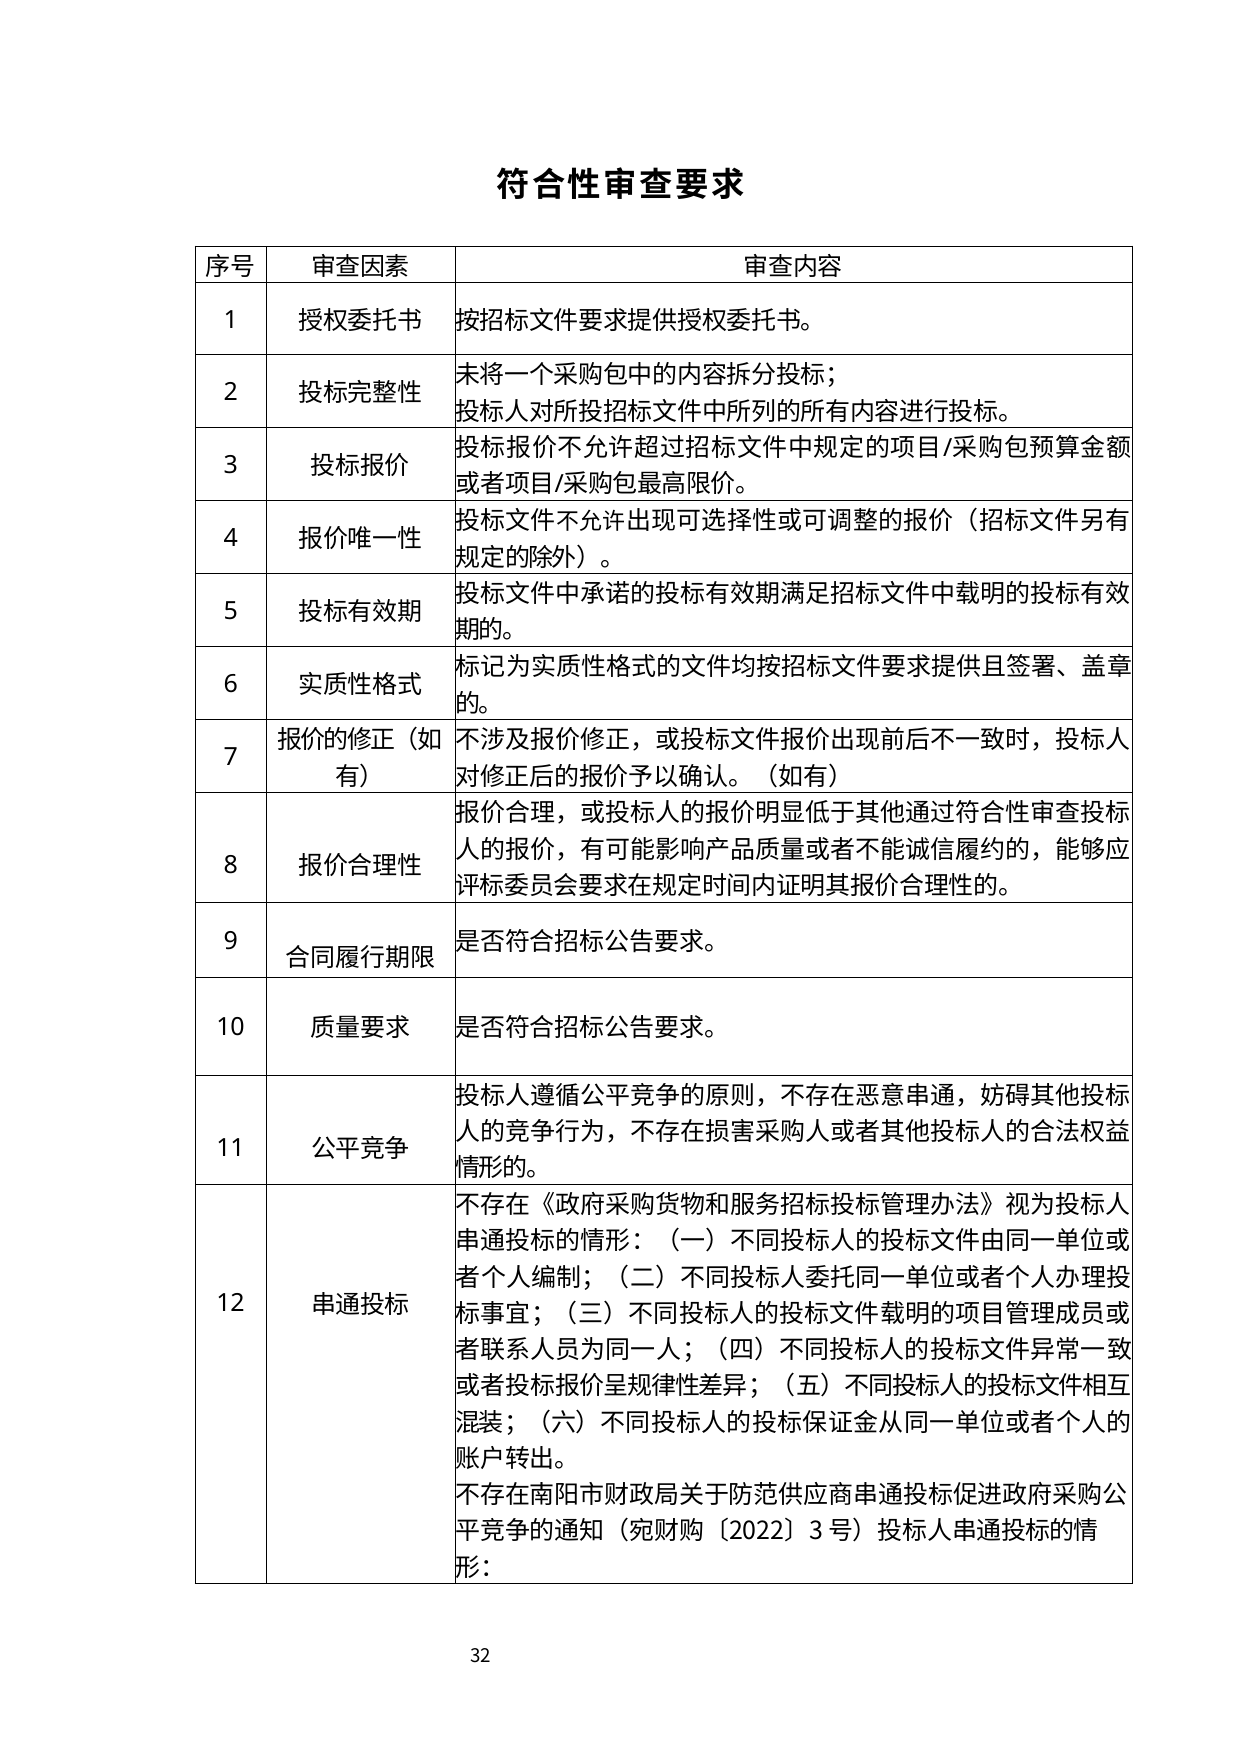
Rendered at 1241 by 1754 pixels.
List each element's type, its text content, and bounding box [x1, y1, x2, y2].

table_cell 10 [196, 978, 266, 1075]
table_cell 按招标文件要求提供授权委托书。 [456, 283, 1132, 354]
table_cell 不涉及报价修正，或投标文件报价出现前后不一致时，投标人对修正后的报价予以确认。（如有） [456, 720, 1132, 792]
table_cell 投标报价 [267, 428, 455, 500]
table_cell 1 [196, 283, 266, 354]
table_header 审查内容 [456, 247, 1132, 282]
table_cell 报价合理，或投标人的报价明显低于其他通过符合性审查投标人的报价，有可能影响产品质量或者不能诚信履约的，能够应评标委员会要求在规定时间内证明其报价合理性的。 [456, 793, 1132, 902]
table_cell 5 [196, 574, 266, 646]
table_cell 公平竞争 [267, 1076, 455, 1184]
table_cell 标记为实质性格式的文件均按招标文件要求提供且签署、盖章的。 [456, 647, 1132, 719]
table_cell 11 [196, 1076, 266, 1184]
table_cell 质量要求 [267, 978, 455, 1075]
table_cell 投标完整性 [267, 355, 455, 427]
table_cell 投标文件不允许出现可选择性或可调整的报价（招标文件另有规定的除外）。 [456, 501, 1132, 573]
table_cell 是否符合招标公告要求。 [456, 903, 1132, 977]
table_cell 投标文件中承诺的投标有效期满足招标文件中载明的投标有效期的。 [456, 574, 1132, 646]
table_cell 9 [196, 903, 266, 977]
table_cell 报价合理性 [267, 793, 455, 902]
table_cell 2 [196, 355, 266, 427]
table_cell 是否符合招标公告要求。 [456, 978, 1132, 1075]
table_cell 7 [196, 720, 266, 792]
table_cell 串通投标 [267, 1185, 455, 1583]
table_cell 报价唯一性 [267, 501, 455, 573]
table_cell 投标报价不允许超过招标文件中规定的项目/采购包预算金额或者项目/采购包最高限价。 [456, 428, 1132, 500]
table_cell 实质性格式 [267, 647, 455, 719]
table_cell 未将一个采购包中的内容拆分投标； 投标人对所投招标文件中所列的所有内容进行投标。 [456, 355, 1132, 427]
table_cell 3 [196, 428, 266, 500]
text 符合性审查要求 [187, 158, 1053, 206]
table_cell 12 [196, 1185, 266, 1583]
table_header 序号 [196, 247, 266, 282]
table_cell 投标有效期 [267, 574, 455, 646]
table_cell 4 [196, 501, 266, 573]
table_header 审查因素 [267, 247, 455, 282]
table_cell 授权委托书 [267, 283, 455, 354]
table_cell 报价的修正（如有） [267, 720, 455, 792]
table_cell 投标人遵循公平竞争的原则，不存在恶意串通，妨碍其他投标人的竞争行为，不存在损害采购人或者其他投标人的合法权益情形的。 [456, 1076, 1132, 1184]
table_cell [456, 1185, 1132, 1583]
table_cell 8 [196, 793, 266, 902]
table_cell 合同履行期限 [267, 903, 455, 977]
table_cell 6 [196, 647, 266, 719]
